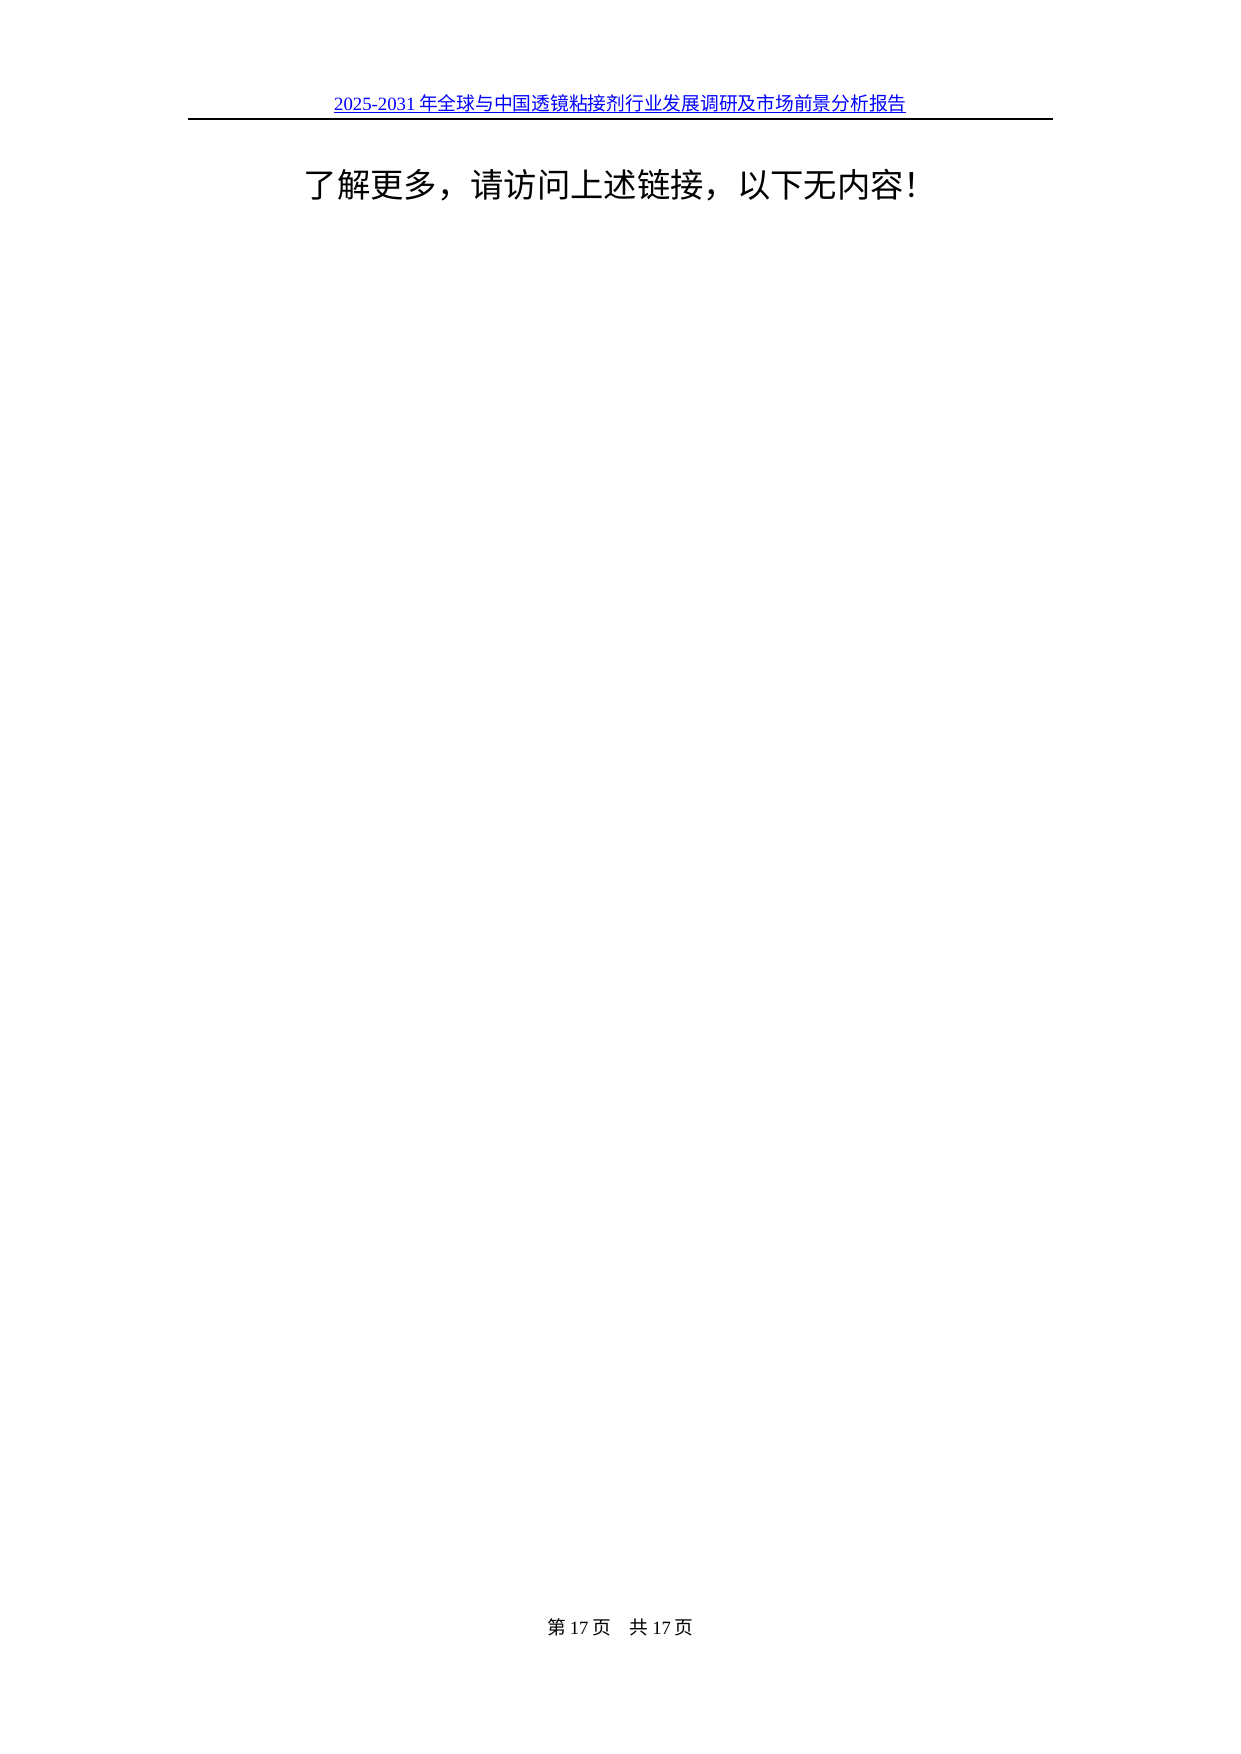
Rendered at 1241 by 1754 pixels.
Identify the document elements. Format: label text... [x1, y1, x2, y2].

title 了解更多，请访问上述链接，以下无内容！ [187, 150, 1053, 215]
